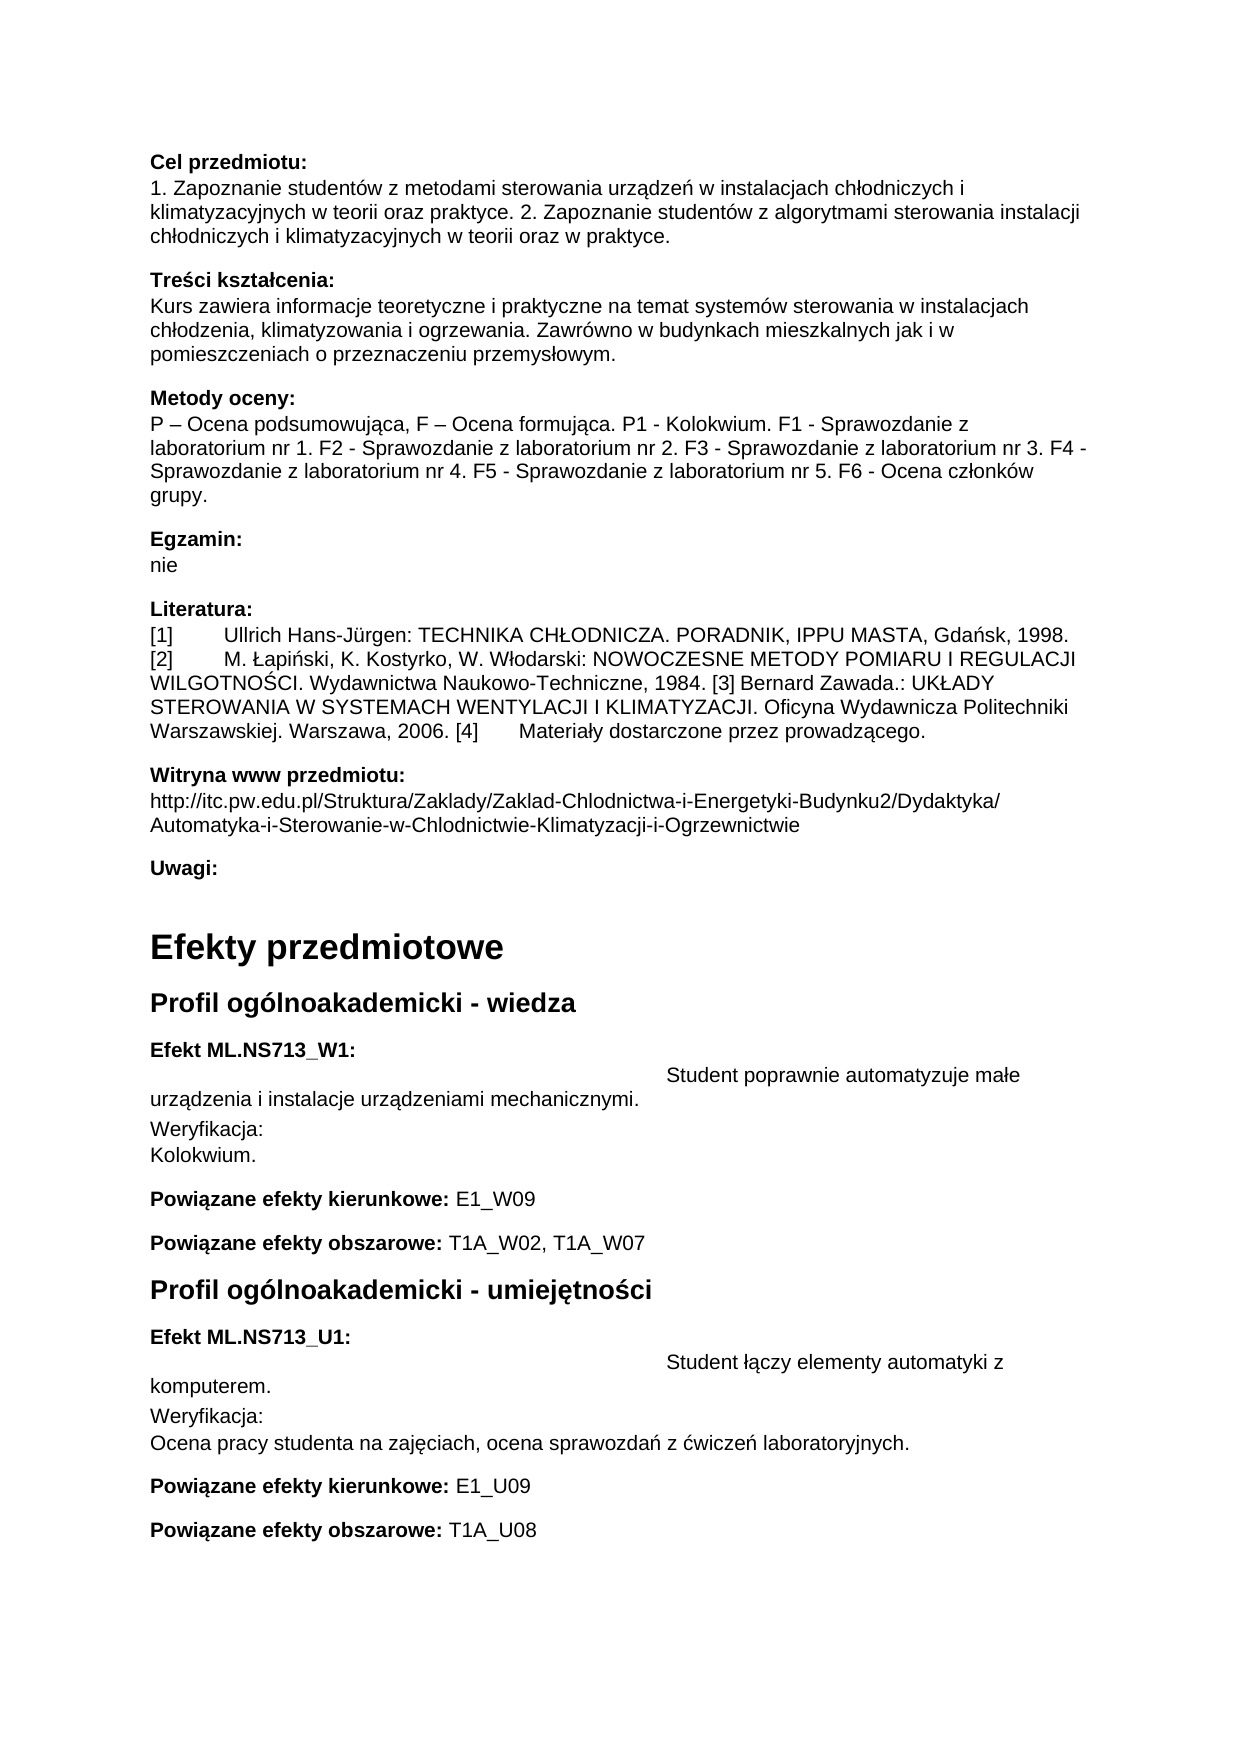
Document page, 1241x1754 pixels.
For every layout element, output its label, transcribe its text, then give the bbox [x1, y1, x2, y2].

text Efekt ML.NS713_U1: [150, 1325, 1090, 1349]
text Powiązane efekty obszarowe: T1A_U08 [150, 1518, 1090, 1542]
text Treści kształcenia: [150, 268, 1090, 292]
text Powiązane efekty obszarowe: T1A_W02, T1A_W07 [150, 1230, 1090, 1254]
text P – Ocena podsumowująca, F – Ocena formująca. P1 - Kolokwium. F1 - Sprawozdanie z laboratorium nr 1. F2 - Sprawozdanie z laboratorium nr 2. F3 - Sprawozdanie z laboratorium nr 3. F4 - Sprawozdanie z laboratorium nr 4. F5 - Sprawozdanie z laboratorium nr 5. F6 - Ocena członków grupy. [150, 411, 1090, 507]
text Powiązane efekty kierunkowe: E1_W09 [150, 1187, 1090, 1211]
text Uwagi: [150, 856, 1090, 880]
text Egzamin: [150, 527, 1090, 551]
text Student łączy elementy automatyki z komputerem. [150, 1350, 1090, 1398]
subtitle Efekty przedmiotowe [150, 926, 1090, 967]
text [1] Ullrich Hans-Jürgen: TECHNIKA CHŁODNICZA. PORADNIK, IPPU MASTA, Gdańsk, 1998. [2] M. Łapiński, K. Kostyrko, W. Włodarski: NOWOCZESNE METODY POMIARU I REGULACJI WILGOTNOŚCI. Wydawnictwa Naukowo-Techniczne, 1984. [3] Bernard Zawada.: UKŁADY STEROWANIA W SYSTEMACH WENTYLACJI I KLIMATYZACJI. Oficyna Wydawnicza Politechniki Warszawskiej. Warszawa, 2006. [4] Materiały dostarczone przez prowadzącego. [150, 623, 1090, 743]
text Student poprawnie automatyzuje małe urządzenia i instalacje urządzeniami mechanicznymi. [150, 1063, 1090, 1111]
text Literatura: [150, 597, 1090, 621]
text Ocena pracy studenta na zajęciach, ocena sprawozdań z ćwiczeń laboratoryjnych. [150, 1430, 1090, 1454]
text Cel przedmiotu: [150, 150, 1090, 174]
text Kurs zawiera informacje teoretyczne i praktyczne na temat systemów sterowania w instalacjach chłodzenia, klimatyzowania i ogrzewania. Zawrówno w budynkach mieszkalnych jak i w pomieszczeniach o przeznaczeniu przemysłowym. [150, 294, 1090, 366]
text 1. Zapoznanie studentów z metodami sterowania urządzeń w instalacjach chłodniczych i klimatyzacyjnych w teorii oraz praktyce. 2. Zapoznanie studentów z algorytmami sterowania instalacji chłodniczych i klimatyzacyjnych w teorii oraz w praktyce. [150, 176, 1090, 248]
text Kolokwium. [150, 1143, 1090, 1167]
text Efekt ML.NS713_W1: [150, 1038, 1090, 1062]
text Metody oceny: [150, 385, 1090, 409]
text Witryna www przedmiotu: [150, 762, 1090, 786]
text nie [150, 553, 1090, 577]
text Weryfikacja: [150, 1404, 1090, 1428]
text http://itc.pw.edu.pl/Struktura/Zaklady/Zaklad-Chlodnictwa-i-Energetyki-Budynku2/Dydaktyka/Automatyka-i-Sterowanie-w-Chlodnictwie-Klimatyzacji-i-Ogrzewnictwie [150, 788, 1090, 836]
text Powiązane efekty kierunkowe: E1_U09 [150, 1474, 1090, 1498]
text Weryfikacja: [150, 1117, 1090, 1141]
subtitle Profil ogólnoakademicki - umiejętności [150, 1274, 1090, 1305]
subtitle Profil ogólnoakademicki - wiedza [150, 987, 1090, 1018]
